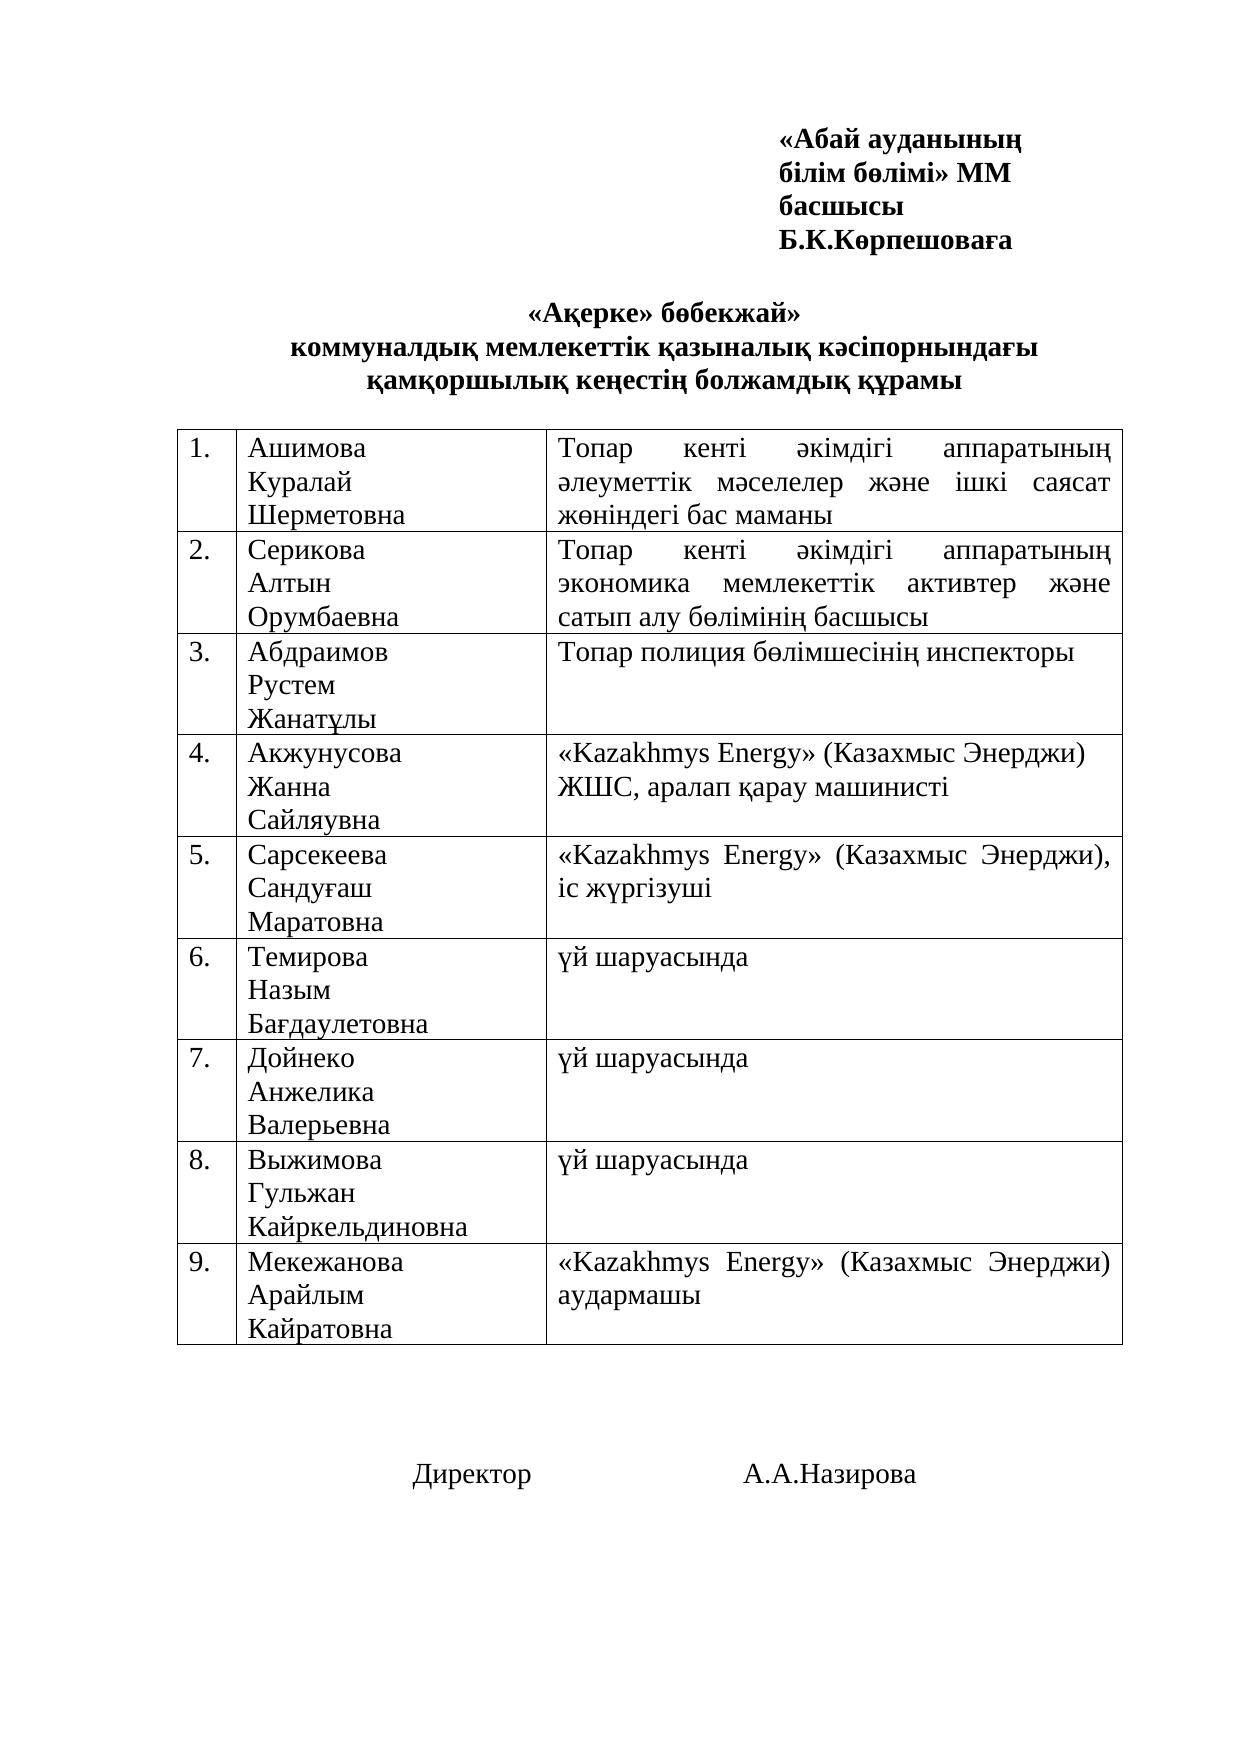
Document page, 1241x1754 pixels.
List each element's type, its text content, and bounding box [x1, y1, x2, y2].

table_cell Абдраимов Рустем Жанатұлы [237, 634, 546, 734]
table_cell Серикова Алтын Орумбаевна [237, 532, 546, 633]
table_cell Дойнеко Анжелика Валерьевна [237, 1040, 546, 1141]
table_cell үй шаруасында [547, 939, 1122, 1039]
table_cell [178, 837, 236, 938]
table_cell [178, 1244, 236, 1344]
table_cell Акжунусова Жанна Сайляувна [237, 735, 546, 836]
table_header [178, 430, 236, 531]
table_cell «Kazakhmys Energy» (Казахмыс Энерджи) ЖШС, аралап қарау машинисті [547, 735, 1122, 836]
text Директор А.А.Назирова [177, 1456, 1152, 1489]
table_cell Сарсекеева Сандуғаш Маратовна [237, 837, 546, 938]
table_cell [178, 1040, 236, 1141]
table_cell Топар кенті әкімдігі аппаратының экономика мемлекеттік активтер және сатып алу бөлімінің басшысы [547, 532, 1122, 633]
table_cell үй шаруасында [547, 1142, 1122, 1243]
table_cell «Kazakhmys Energy» (Казахмыс Энерджи) аудармашы [547, 1244, 1122, 1344]
table_cell [178, 532, 236, 633]
text «Ақерке» бөбекжай» [177, 295, 1152, 329]
table_cell үй шаруасында [547, 1040, 1122, 1141]
text коммуналдық мемлекеттік қазыналық кәсіпорнындағы [177, 329, 1152, 362]
table_cell «Kazakhmys Energy» (Казахмыс Энерджи), іс жүргізуші [547, 837, 1122, 938]
table_header Топар кенті әкімдігі аппаратының әлеуметтік мәселелер және ішкі саясат жөніндегі бас маманы [547, 430, 1122, 531]
table_header «Абай ауданының білім бөлімі» ММ басшысы Б.К.Көрпешоваға [768, 121, 1133, 255]
table_cell [178, 735, 236, 836]
text қамқоршылық кеңестің болжамдық құрамы [177, 362, 1152, 396]
table_cell Мекежанова Арайлым Кайратовна [237, 1244, 546, 1344]
table_cell Выжимова Гульжан Кайркельдиновна [237, 1142, 546, 1243]
table_cell [178, 1142, 236, 1243]
table_cell Темирова Назым Бағдаулетовна [237, 939, 546, 1039]
table_cell [178, 634, 236, 734]
table_cell Топар полиция бөлімшесінің инспекторы [547, 634, 1122, 734]
table_header Ашимова Куралай Шерметовна [237, 430, 546, 531]
table_cell [178, 939, 236, 1039]
